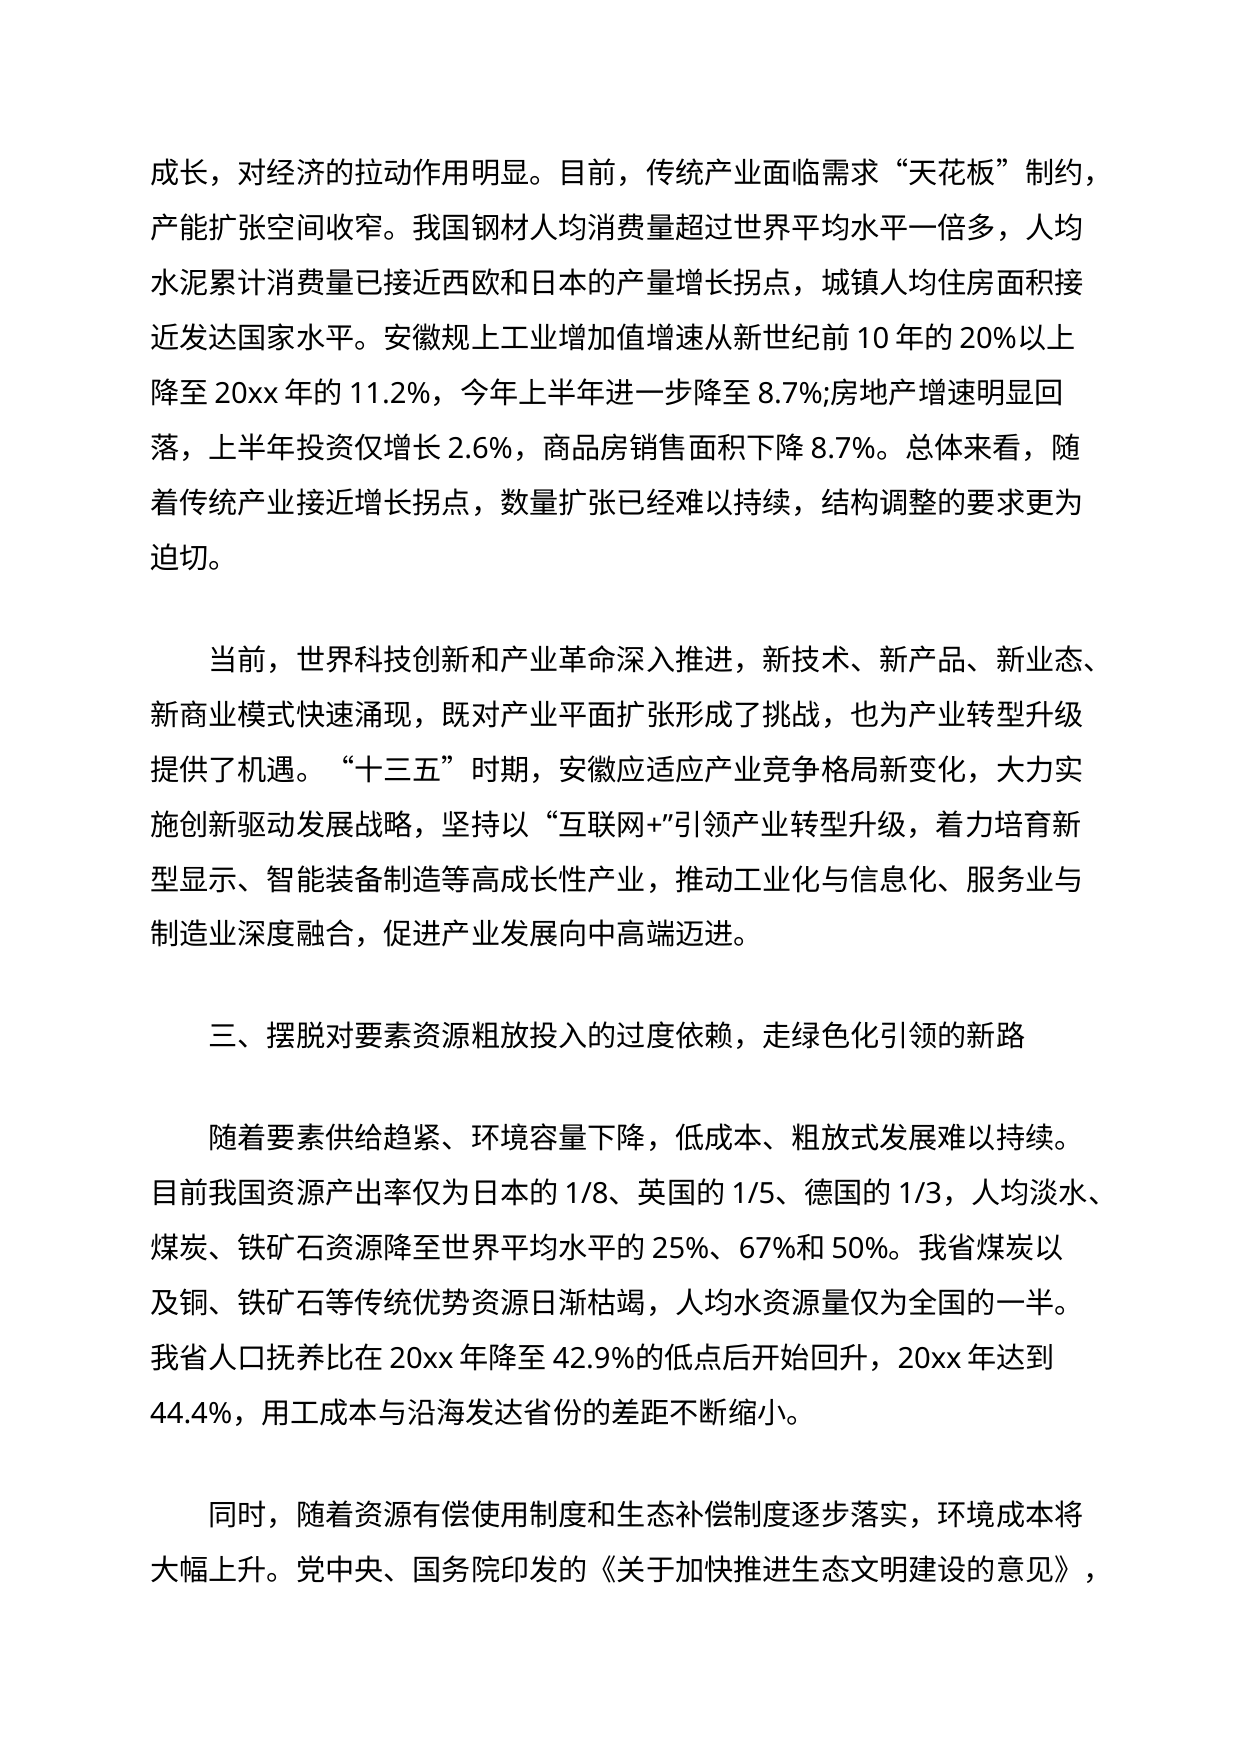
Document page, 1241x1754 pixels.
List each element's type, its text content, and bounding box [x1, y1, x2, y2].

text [150, 1491, 1090, 1588]
text 三、摆脱对要素资源粗放投入的过度依赖，走绿色化引领的新路 [150, 1013, 1090, 1055]
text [150, 150, 1090, 577]
text 随着要素供给趋紧、环境容量下降，低成本、粗放式发展难以持续。目前我国资源产出率仅为日本的1/8、英国的1/5、德国的1/3，人均淡水、煤炭、铁矿石资源降至世界平均水平的25%、67%和50%。我省煤炭以及铜、铁矿石等传统优势资源日渐枯竭，人均水资源量仅为全国的一半。我省人口抚养比在20xx年降至42.9%的低点后开始回升，20xx年达到44.4%，用工成本与沿海发达省份的差距不断缩小。 [150, 1114, 1090, 1432]
text 当前，世界科技创新和产业革命深入推进，新技术、新产品、新业态、新商业模式快速涌现，既对产业平面扩张形成了挑战，也为产业转型升级提供了机遇。“十三五”时期，安徽应适应产业竞争格局新变化，大力实施创新驱动发展战略，坚持以“互联网+”引领产业转型升级，着力培育新型显示、智能装备制造等高成长性产业，推动工业化与信息化、服务业与制造业深度融合，促进产业发展向中高端迈进。 [150, 636, 1090, 953]
